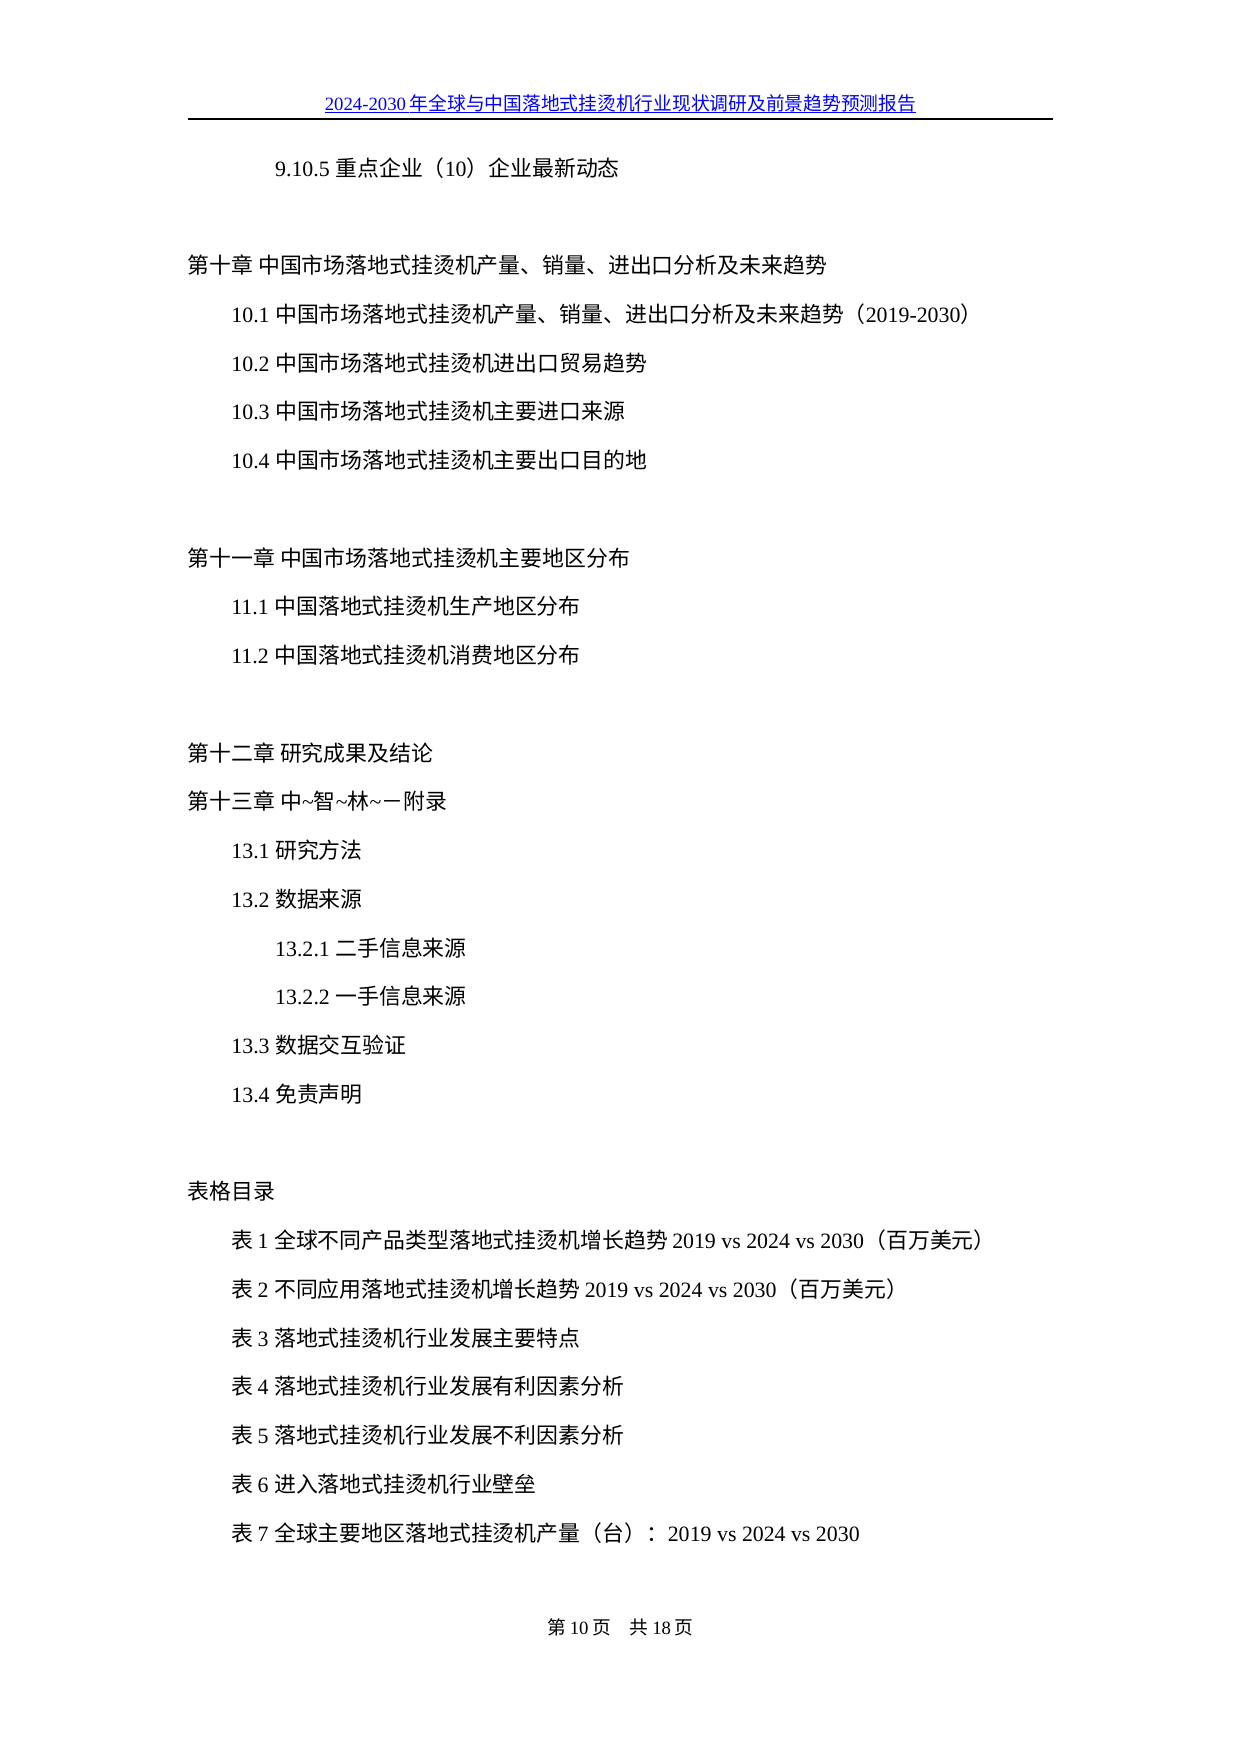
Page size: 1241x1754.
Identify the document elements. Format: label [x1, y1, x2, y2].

text [187, 150, 1053, 1548]
